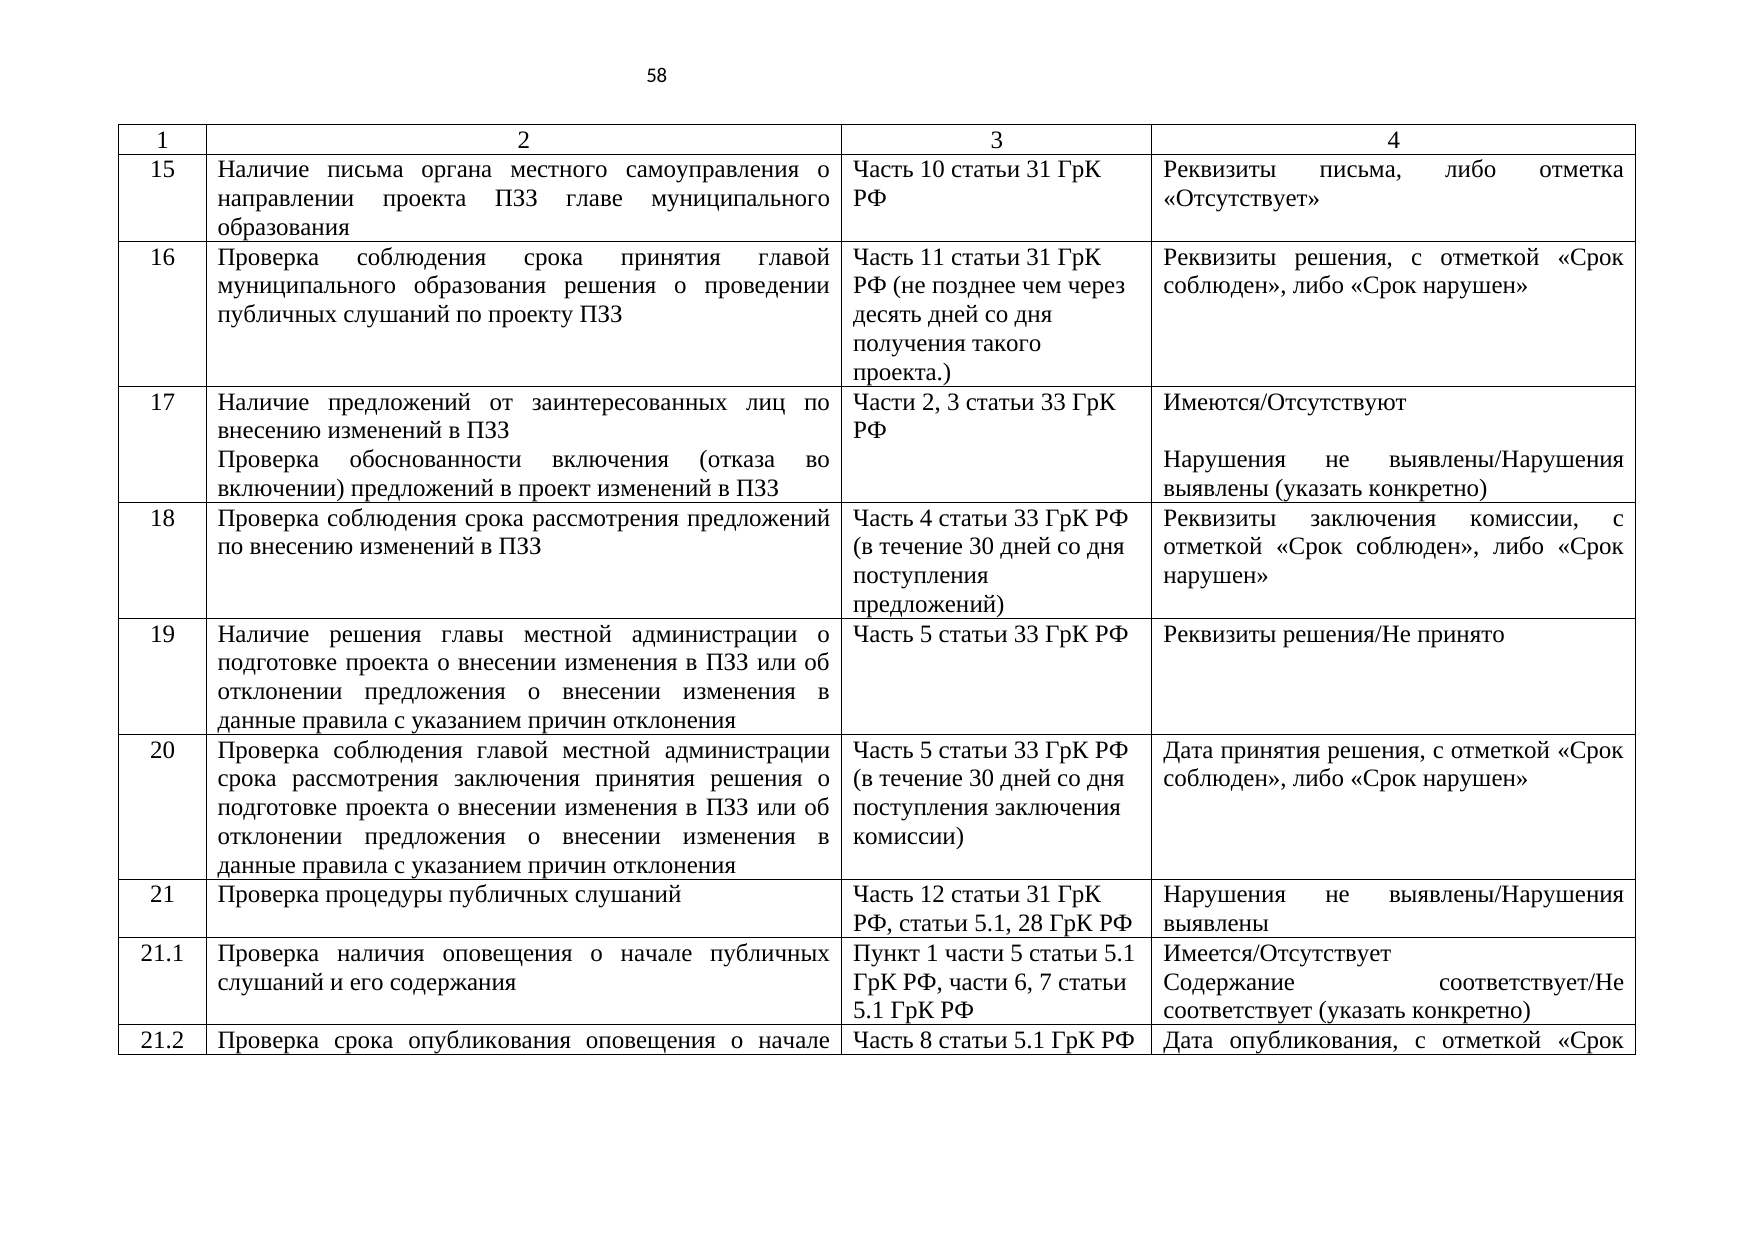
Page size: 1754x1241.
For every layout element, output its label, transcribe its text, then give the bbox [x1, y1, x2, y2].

table_cell Части 2, 3 статьи 33 ГрК РФ [842, 387, 1151, 502]
table_cell 21 [119, 880, 206, 937]
table_cell 18 [119, 503, 206, 618]
table_cell Наличие письма органа местного самоуправления о направлении проекта ПЗЗ главе муниципального образования [207, 155, 841, 241]
table_cell Реквизиты письма, либо отметка «Отсутствует» [1152, 155, 1635, 241]
table_cell Реквизиты решения/Не принято [1152, 619, 1635, 734]
table_cell 21.2 [119, 1025, 206, 1054]
table_cell Имеются/Отсутствуют Нарушения не выявлены/Нарушения выявлены (указать конкретно) [1152, 387, 1635, 502]
table_cell Проверка соблюдения срока принятия главой муниципального образования решения о проведении публичных слушаний по проекту ПЗЗ [207, 242, 841, 386]
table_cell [1152, 1025, 1635, 1054]
table_cell 15 [119, 155, 206, 241]
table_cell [842, 1025, 1151, 1054]
table_cell 21.1 [119, 938, 206, 1024]
table_cell Часть 10 статьи 31 ГрК РФ [842, 155, 1151, 241]
table_cell Часть 5 статьи 33 ГрК РФ (в течение 30 дней со дня поступления заключения комиссии) [842, 735, 1151, 878]
table_cell Реквизиты решения, с отметкой «Срок соблюден», либо «Срок нарушен» [1152, 242, 1635, 386]
table_cell Проверка соблюдения главой местной администрации срока рассмотрения заключения принятия решения о подготовке проекта о внесении изменения в ПЗЗ или об отклонении предложения о внесении изменения в данные правила с указанием причин отклонения [207, 735, 841, 878]
table_cell Наличие предложений от заинтересованных лиц по внесению изменений в ПЗЗ Проверка обоснованности включения (отказа во включении) предложений в проект изменений в ПЗЗ [207, 387, 841, 502]
table_cell 20 [119, 735, 206, 878]
table_header 4 [1152, 125, 1635, 153]
table_cell Проверка наличия оповещения о начале публичных слушаний и его содержания [207, 938, 841, 1024]
table_cell 17 [119, 387, 206, 502]
table_cell Часть 11 статьи 31 ГрК РФ (не позднее чем через десять дней со дня получения такого проекта.) [842, 242, 1151, 386]
table_cell Пункт 1 части 5 статьи 5.1 ГрК РФ, части 6, 7 статьи 5.1 ГрК РФ [842, 938, 1151, 1024]
table_cell 16 [119, 242, 206, 386]
table_cell Проверка соблюдения срока рассмотрения предложений по внесению изменений в ПЗЗ [207, 503, 841, 618]
table_cell Реквизиты заключения комиссии, с отметкой «Срок соблюден», либо «Срок нарушен» [1152, 503, 1635, 618]
table_header 3 [842, 125, 1151, 153]
table_cell Нарушения не выявлены/Нарушения выявлены [1152, 880, 1635, 937]
table_header 1 [119, 125, 206, 153]
table_header 2 [207, 125, 841, 153]
table_cell Имеется/Отсутствует Содержание соответствует/Не соответствует (указать конкретно) [1152, 938, 1635, 1024]
table_cell 19 [119, 619, 206, 734]
table_cell Часть 4 статьи 33 ГрК РФ (в течение 30 дней со дня поступления предложений) [842, 503, 1151, 618]
table_cell Наличие решения главы местной администрации о подготовке проекта о внесении изменения в ПЗЗ или об отклонении предложения о внесении изменения в данные правила с указанием причин отклонения [207, 619, 841, 734]
table_cell Часть 5 статьи 33 ГрК РФ [842, 619, 1151, 734]
table_cell Дата принятия решения, с отметкой «Срок соблюден», либо «Срок нарушен» [1152, 735, 1635, 878]
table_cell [207, 1025, 841, 1054]
table_cell Проверка процедуры публичных слушаний [207, 880, 841, 937]
table_cell Часть 12 статьи 31 ГрК РФ, статьи 5.1, 28 ГрК РФ [842, 880, 1151, 937]
